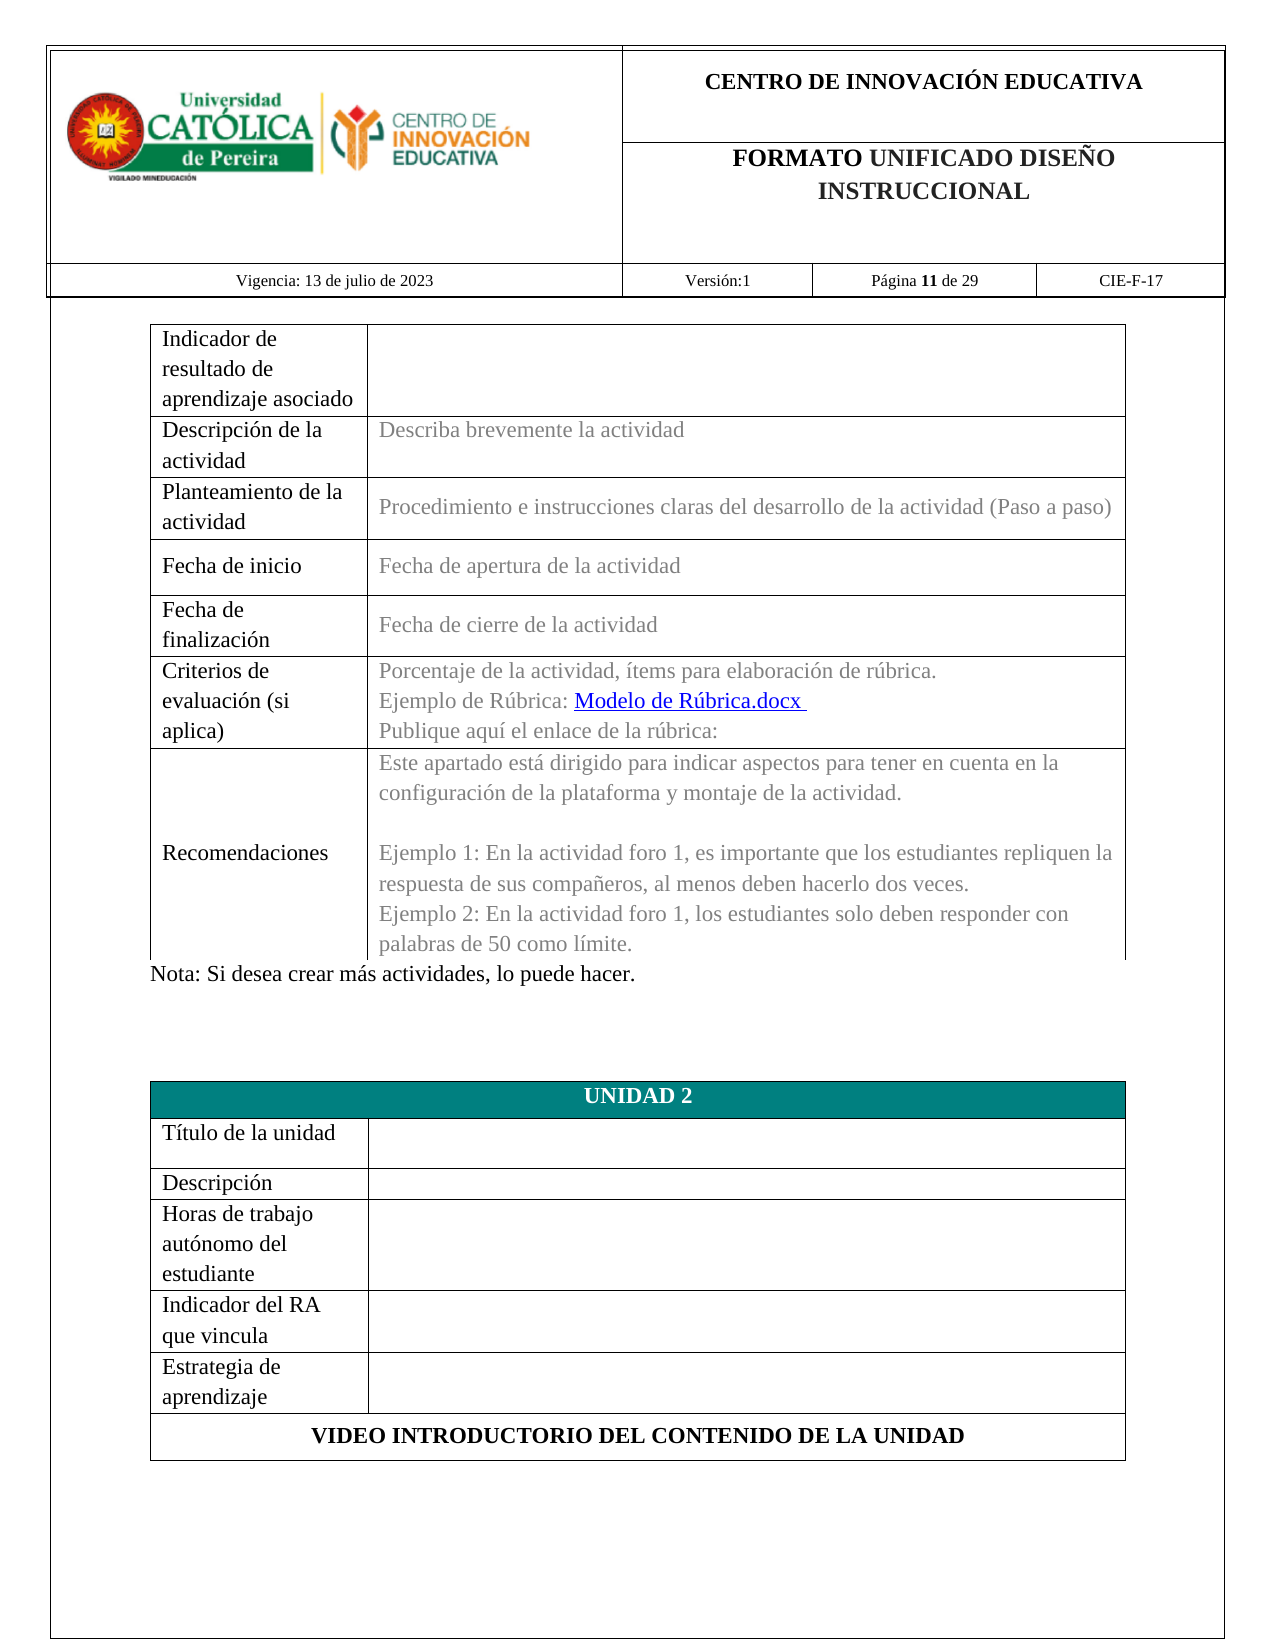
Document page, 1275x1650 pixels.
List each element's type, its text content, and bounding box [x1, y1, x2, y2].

table_cell [369, 1200, 1125, 1290]
table_cell Describa brevemente la actividad [368, 417, 1125, 477]
table_cell [369, 1291, 1125, 1352]
picture [63, 80, 533, 197]
table_cell [369, 1169, 1125, 1199]
table_cell Fecha de finalización [151, 596, 367, 656]
table_cell [369, 1119, 1125, 1167]
table_cell [368, 325, 1125, 416]
table_cell Descripción [151, 1169, 368, 1199]
table_cell Indicador de resultado de aprendizaje asociado [151, 325, 367, 416]
table_cell VIDEO INTRODUCTORIO DEL CONTENIDO DE LA UNIDAD [151, 1414, 1125, 1459]
table_cell Horas de trabajo autónomo del estudiante [151, 1200, 368, 1290]
table_cell [369, 1353, 1125, 1413]
table_cell Fecha de apertura de la actividad [368, 540, 1125, 595]
text Nota: Si desea crear más actividades, lo puede hacer. [150, 960, 1125, 987]
table_cell Descripción de la actividad [151, 417, 367, 477]
table_cell Planteamiento de la actividad [151, 478, 367, 538]
table_cell Fecha de cierre de la actividad [368, 596, 1125, 656]
table_header UNIDAD 2 [151, 1082, 1125, 1118]
table_cell Recomendaciones [151, 749, 367, 960]
table_cell Criterios de evaluación (si aplica) [151, 657, 367, 748]
table_cell Procedimiento e instrucciones claras del desarrollo de la actividad (Paso a paso) [368, 478, 1125, 538]
table_cell Fecha de inicio [151, 540, 367, 595]
table_cell Estrategia de aprendizaje [151, 1353, 368, 1413]
table_cell Indicador del RA que vincula [151, 1291, 368, 1352]
table_cell Este apartado está dirigido para indicar aspectos para tener en cuenta en la configuración de la plataforma y montaje de la actividad. Ejemplo 1: En la actividad foro 1, es importante que los estudiantes repliquen la respuesta de sus compañeros, al menos deben hacerlo dos veces. Ejemplo 2: En la actividad foro 1, los estudiantes solo deben responder con palabras de 50 como límite. [368, 749, 1125, 960]
table_cell Porcentaje de la actividad, ítems para elaboración de rúbrica. Ejemplo de Rúbrica: Modelo de Rúbrica.docx Publique aquí el enlace de la rúbrica: [368, 657, 1125, 748]
table_cell Título de la unidad [151, 1119, 368, 1167]
